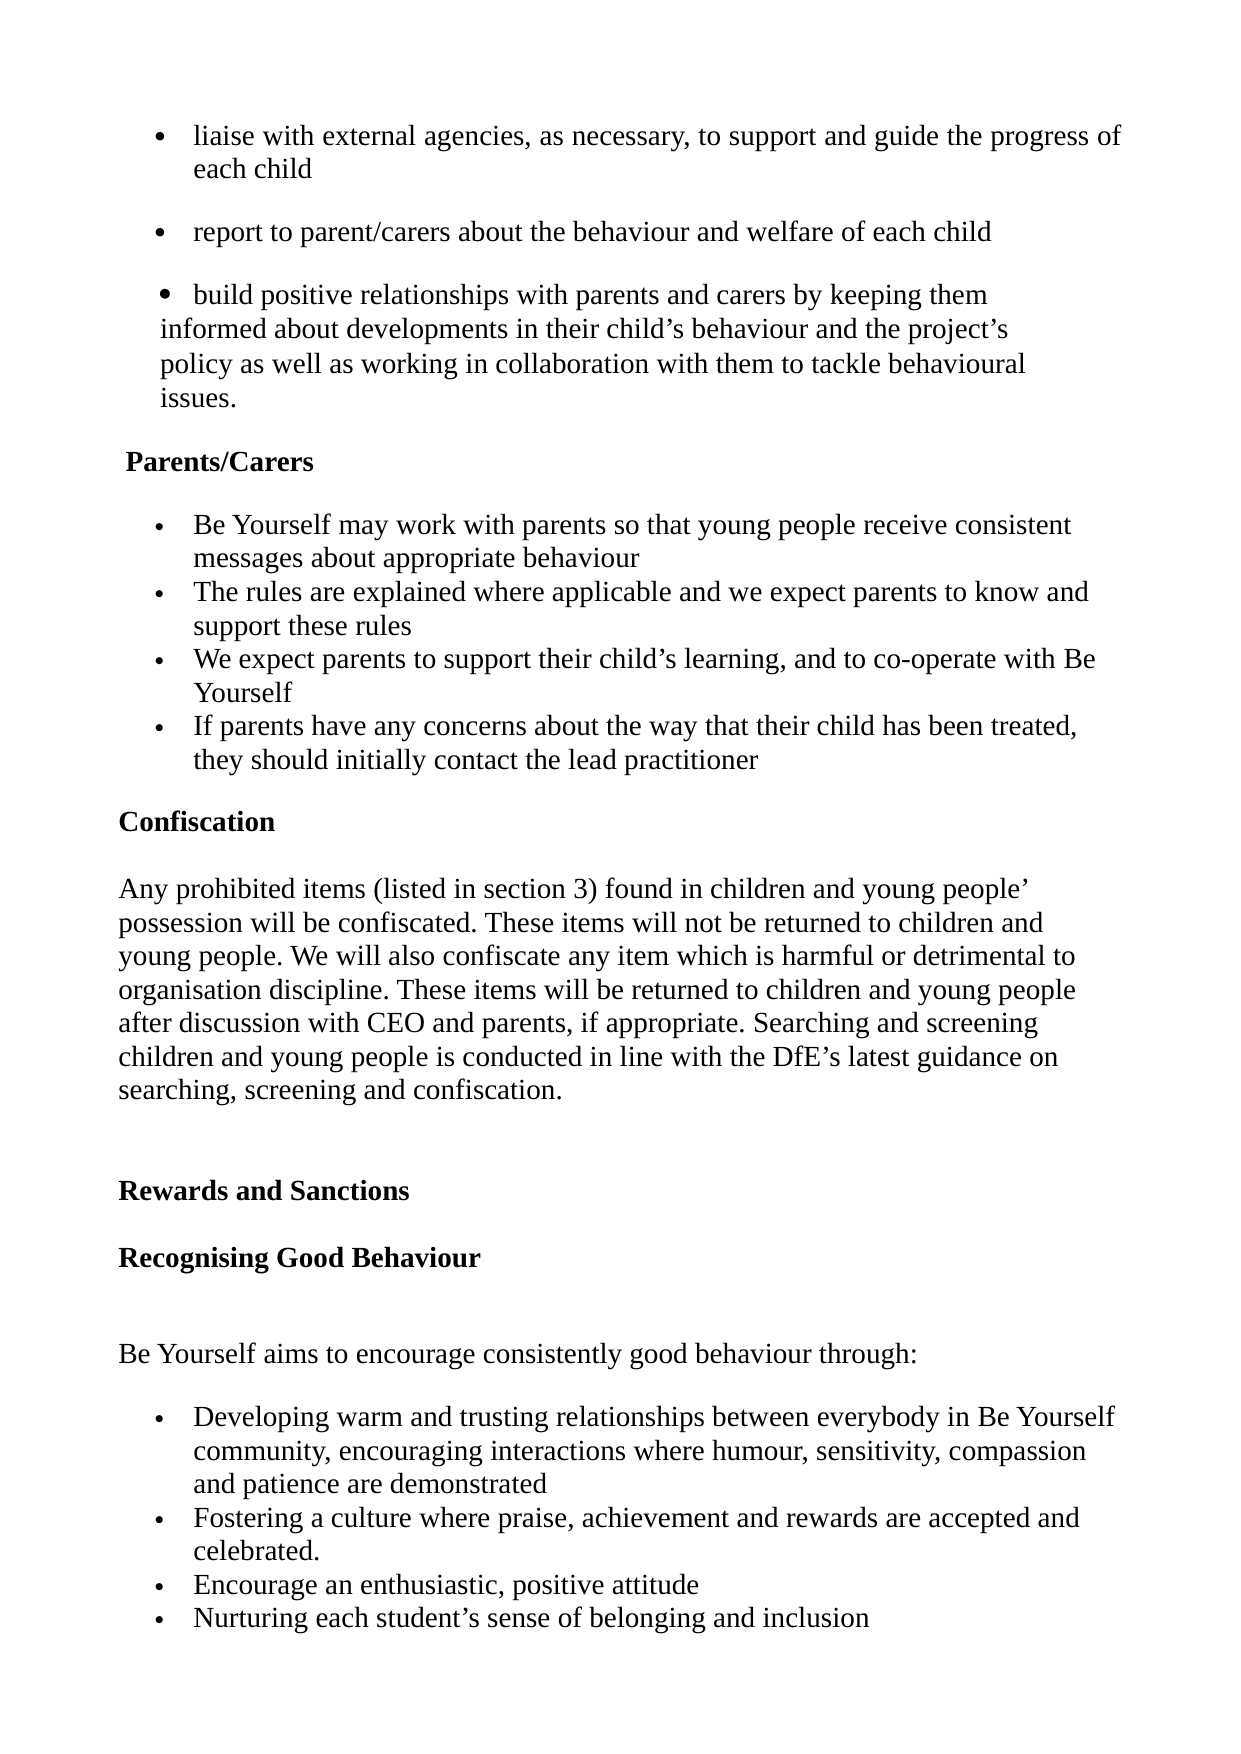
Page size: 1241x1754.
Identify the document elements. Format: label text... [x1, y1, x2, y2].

text Confiscation [118, 804, 1122, 838]
list Nurturing each student’s sense of belonging and inclusion [156, 1600, 1122, 1634]
text Rewards and Sanctions [118, 1173, 1122, 1207]
list build positive relationships with parents and carers by keeping them informed about developments in their child’s behaviour and the project’s policy as well as working in collaboration with them to tackle behavioural issues. [160, 277, 1056, 414]
text Be Yourself aims to encourage consistently good behaviour through: [118, 1336, 1122, 1370]
list The rules are explained where applicable and we expect parents to know and support these rules [156, 574, 1122, 641]
list We expect parents to support their child’s learning, and to co-operate with Be Yourself [156, 641, 1122, 708]
list Developing warm and trusting relationships between everybody in Be Yourself community, encouraging interactions where humour, sensitivity, compassion and patience are demonstrated [156, 1399, 1122, 1500]
list If parents have any concerns about the way that their child has been treated, they should initially contact the lead practitioner [156, 708, 1122, 775]
text Recognising Good Behaviour [118, 1240, 1122, 1274]
text Parents/Carers [118, 444, 1122, 478]
list Be Yourself may work with parents so that young people receive consistent messages about appropriate behaviour [156, 507, 1122, 574]
list report to parent/carers about the behaviour and welfare of each child [156, 214, 1122, 248]
text Any prohibited items (listed in section 3) found in children and young people’ possession will be confiscated. These items will not be returned to children and young people. We will also confiscate any item which is harmful or detrimental to organisation discipline. These items will be returned to children and young people after discussion with CEO and parents, if appropriate. Searching and screening children and young people is conducted in line with the DfE’s latest guidance on searching, screening and confiscation. [118, 871, 1122, 1106]
list Fostering a culture where praise, achievement and rewards are accepted and celebrated. [156, 1500, 1122, 1567]
list liaise with external agencies, as necessary, to support and guide the progress of each child [156, 118, 1122, 185]
list Encourage an enthusiastic, positive attitude [156, 1567, 1122, 1600]
